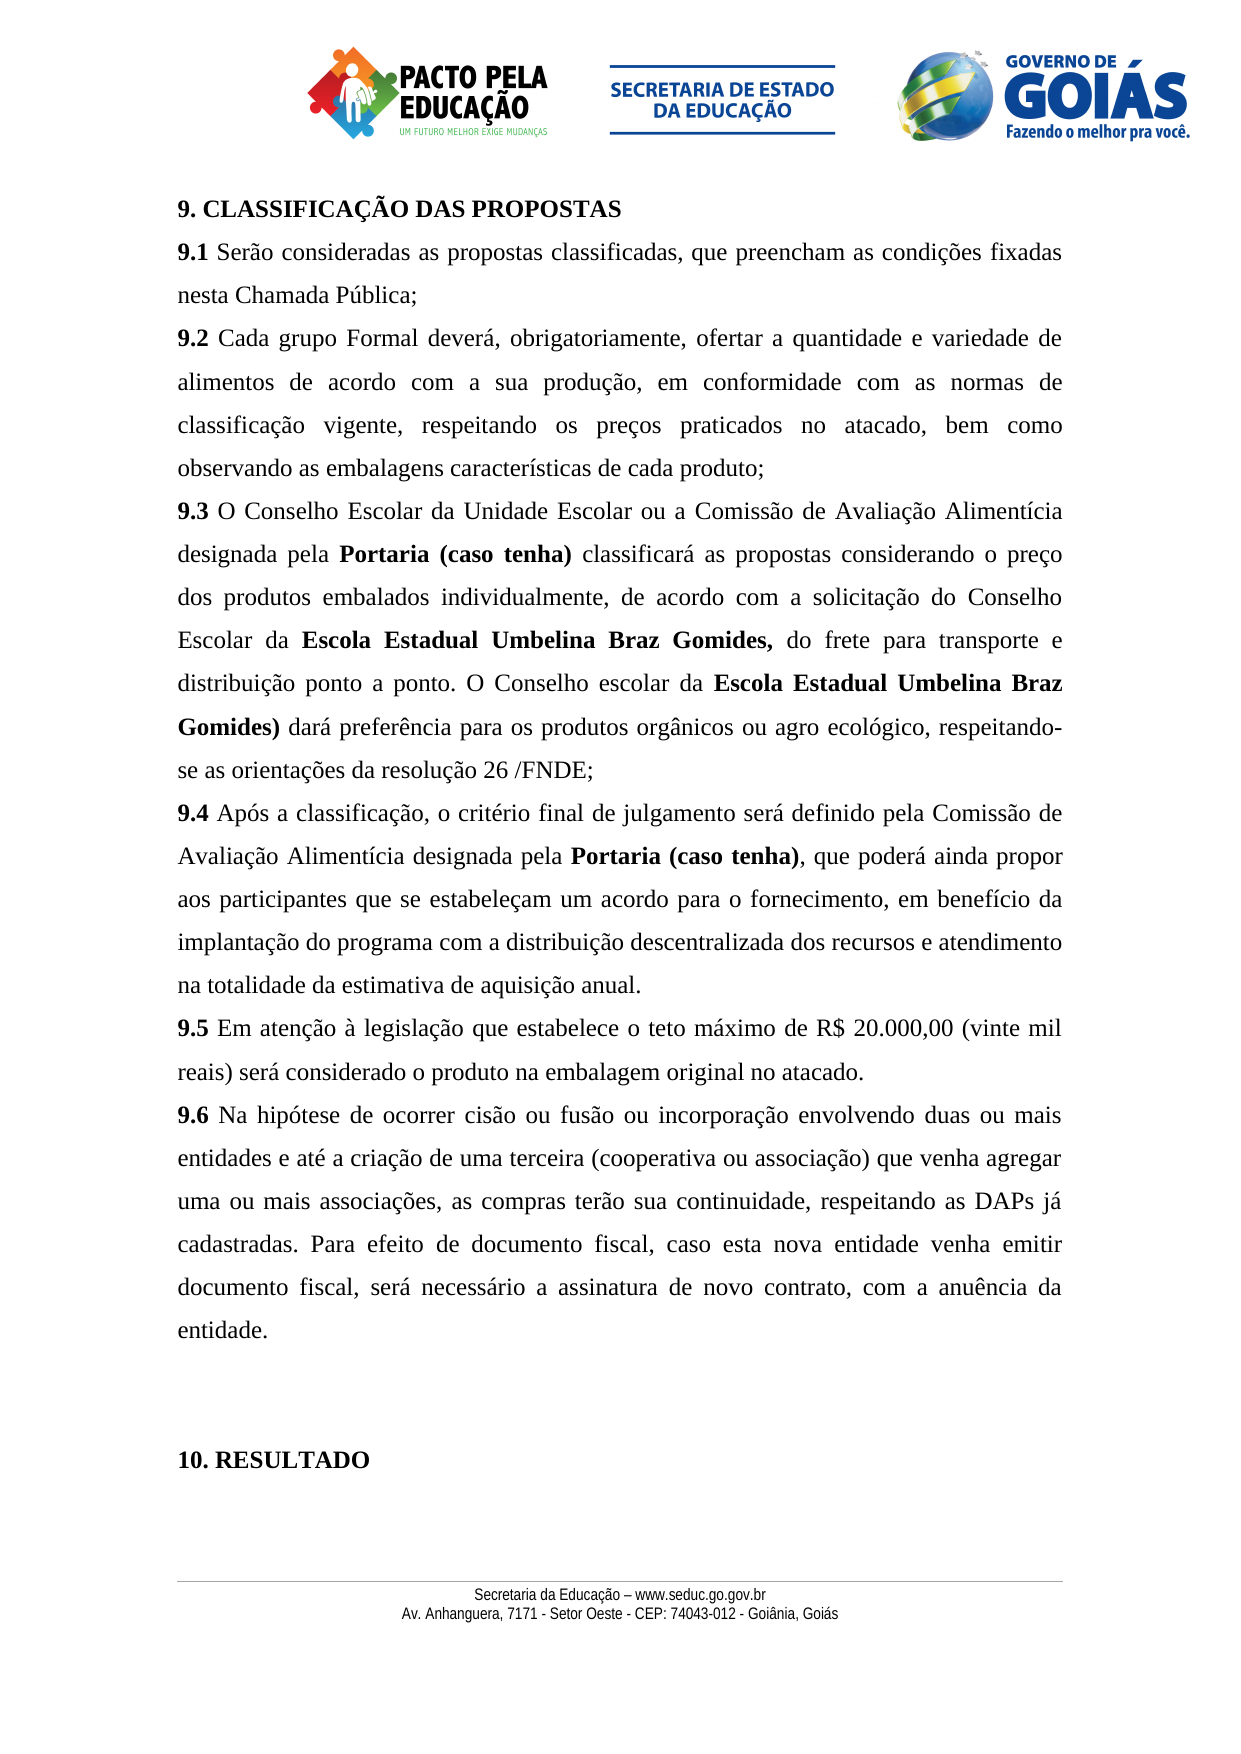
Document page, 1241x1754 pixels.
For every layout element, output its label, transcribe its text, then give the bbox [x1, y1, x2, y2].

picture [298, 42, 1197, 150]
text 9.2 Cada grupo Formal deverá, obrigatoriamente, ofertar a quantidade e variedade de alimentos de acordo com a sua produção, em conformidade com as normas de classificação vigente, respeitando os preços praticados no atacado, bem como observando as embalagens características de cada produto; [177, 323, 1063, 482]
text 9.1 Serão consideradas as propostas classificadas, que preencham as condições fixadas nesta Chamada Pública; [177, 237, 1063, 309]
text 10. RESULTADO [177, 1445, 1063, 1473]
text 9.6 Na hipótese de ocorrer cisão ou fusão ou incorporação envolvendo duas ou mais entidades e até a criação de uma terceira (cooperativa ou associação) que venha agregar uma ou mais associações, as compras terão sua continuidade, respeitando as DAPs já cadastradas. Para efeito de documento fiscal, caso esta nova entidade venha emitir documento fiscal, será necessário a assinatura de novo contrato, com a anuência da entidade. [177, 1100, 1063, 1344]
text 9.3 O Conselho Escolar da Unidade Escolar ou a Comissão de Avaliação Alimentícia designada pela Portaria (caso tenha) classificará as propostas considerando o preço dos produtos embalados individualmente, de acordo com a solicitação do Conselho Escolar da Escola Estadual Umbelina Braz Gomides, do frete para transporte e distribuição ponto a ponto. O Conselho escolar da Escola Estadual Umbelina Braz Gomides) dará preferência para os produtos orgânicos ou agro ecológico, respeitando-se as orientações da resolução 26 /FNDE; [177, 496, 1063, 783]
text 9.5 Em atenção à legislação que estabelece o teto máximo de R$ 20.000,00 (vinte mil reais) será considerado o produto na embalagem original no atacado. [177, 1013, 1063, 1085]
text 9. CLASSIFICAÇÃO DAS PROPOSTAS [177, 194, 1063, 223]
text 9.4 Após a classificação, o critério final de julgamento será definido pela Comissão de Avaliação Alimentícia designada pela Portaria (caso tenha), que poderá ainda propor aos participantes que se estabeleçam um acordo para o fornecimento, em benefício da implantação do programa com a distribuição descentralizada dos recursos e atendimento na totalidade da estimativa de aquisição anual. [177, 798, 1063, 999]
